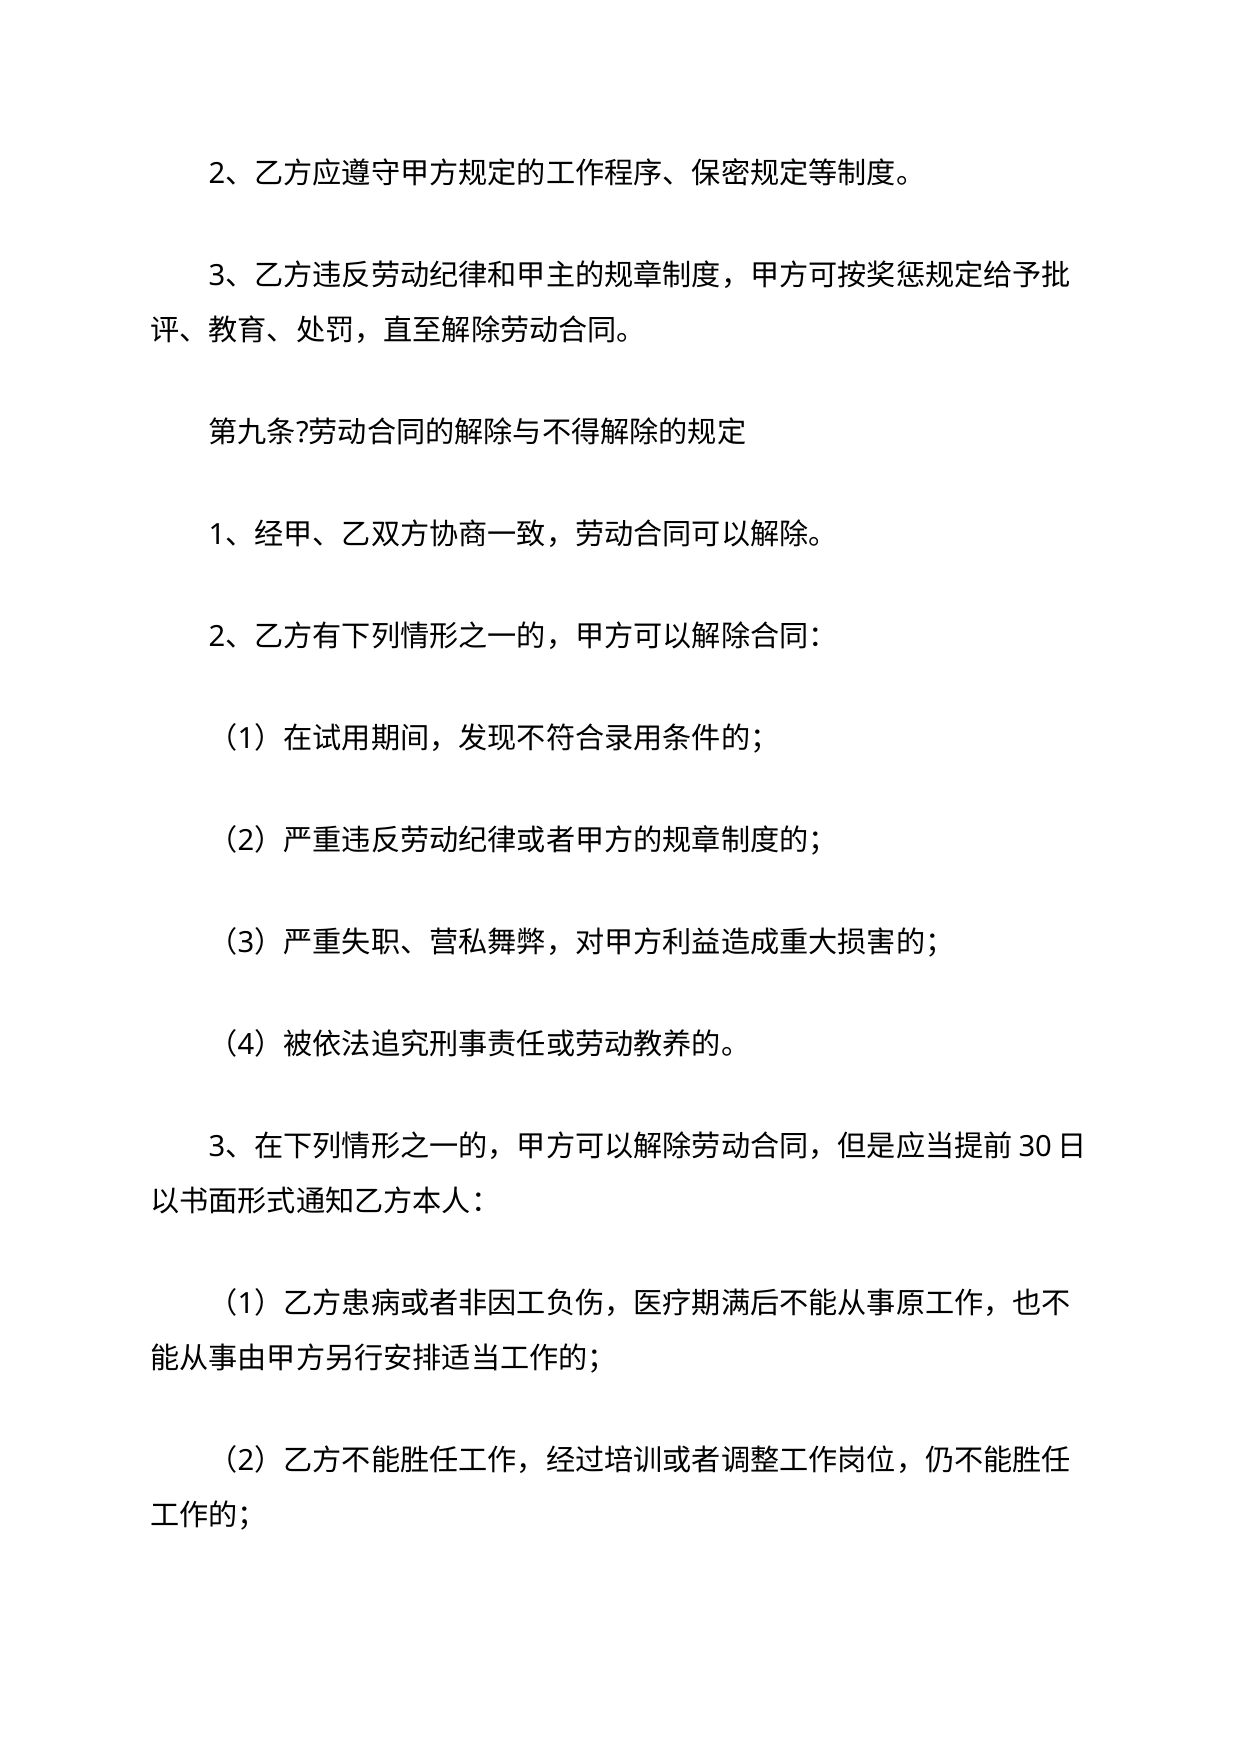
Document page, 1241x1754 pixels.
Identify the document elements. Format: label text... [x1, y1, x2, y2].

text （1）乙方患病或者非因工负伤，医疗期满后不能从事原工作，也不能从事由甲方另行安排适当工作的； [150, 1279, 1090, 1377]
text 2、乙方有下列情形之一的，甲方可以解除合同： [150, 613, 1090, 655]
text 2、乙方应遵守甲方规定的工作程序、保密规定等制度。 [150, 150, 1090, 192]
text 第九条?劳动合同的解除与不得解除的规定 [150, 409, 1090, 451]
text （2）乙方不能胜任工作，经过培训或者调整工作岗位，仍不能胜任工作的； [150, 1436, 1090, 1533]
text （1）在试用期间，发现不符合录用条件的； [150, 715, 1090, 757]
text （3）严重失职、营私舞弊，对甲方利益造成重大损害的； [150, 919, 1090, 961]
text 1、经甲、乙双方协商一致，劳动合同可以解除。 [150, 511, 1090, 553]
text 3、乙方违反劳动纪律和甲主的规章制度，甲方可按奖惩规定给予批评、教育、处罚，直至解除劳动合同。 [150, 252, 1090, 349]
text 3、在下列情形之一的，甲方可以解除劳动合同，但是应当提前30日以书面形式通知乙方本人： [150, 1123, 1090, 1220]
text （4）被依法追究刑事责任或劳动教养的。 [150, 1021, 1090, 1063]
text （2）严重违反劳动纪律或者甲方的规章制度的； [150, 817, 1090, 859]
